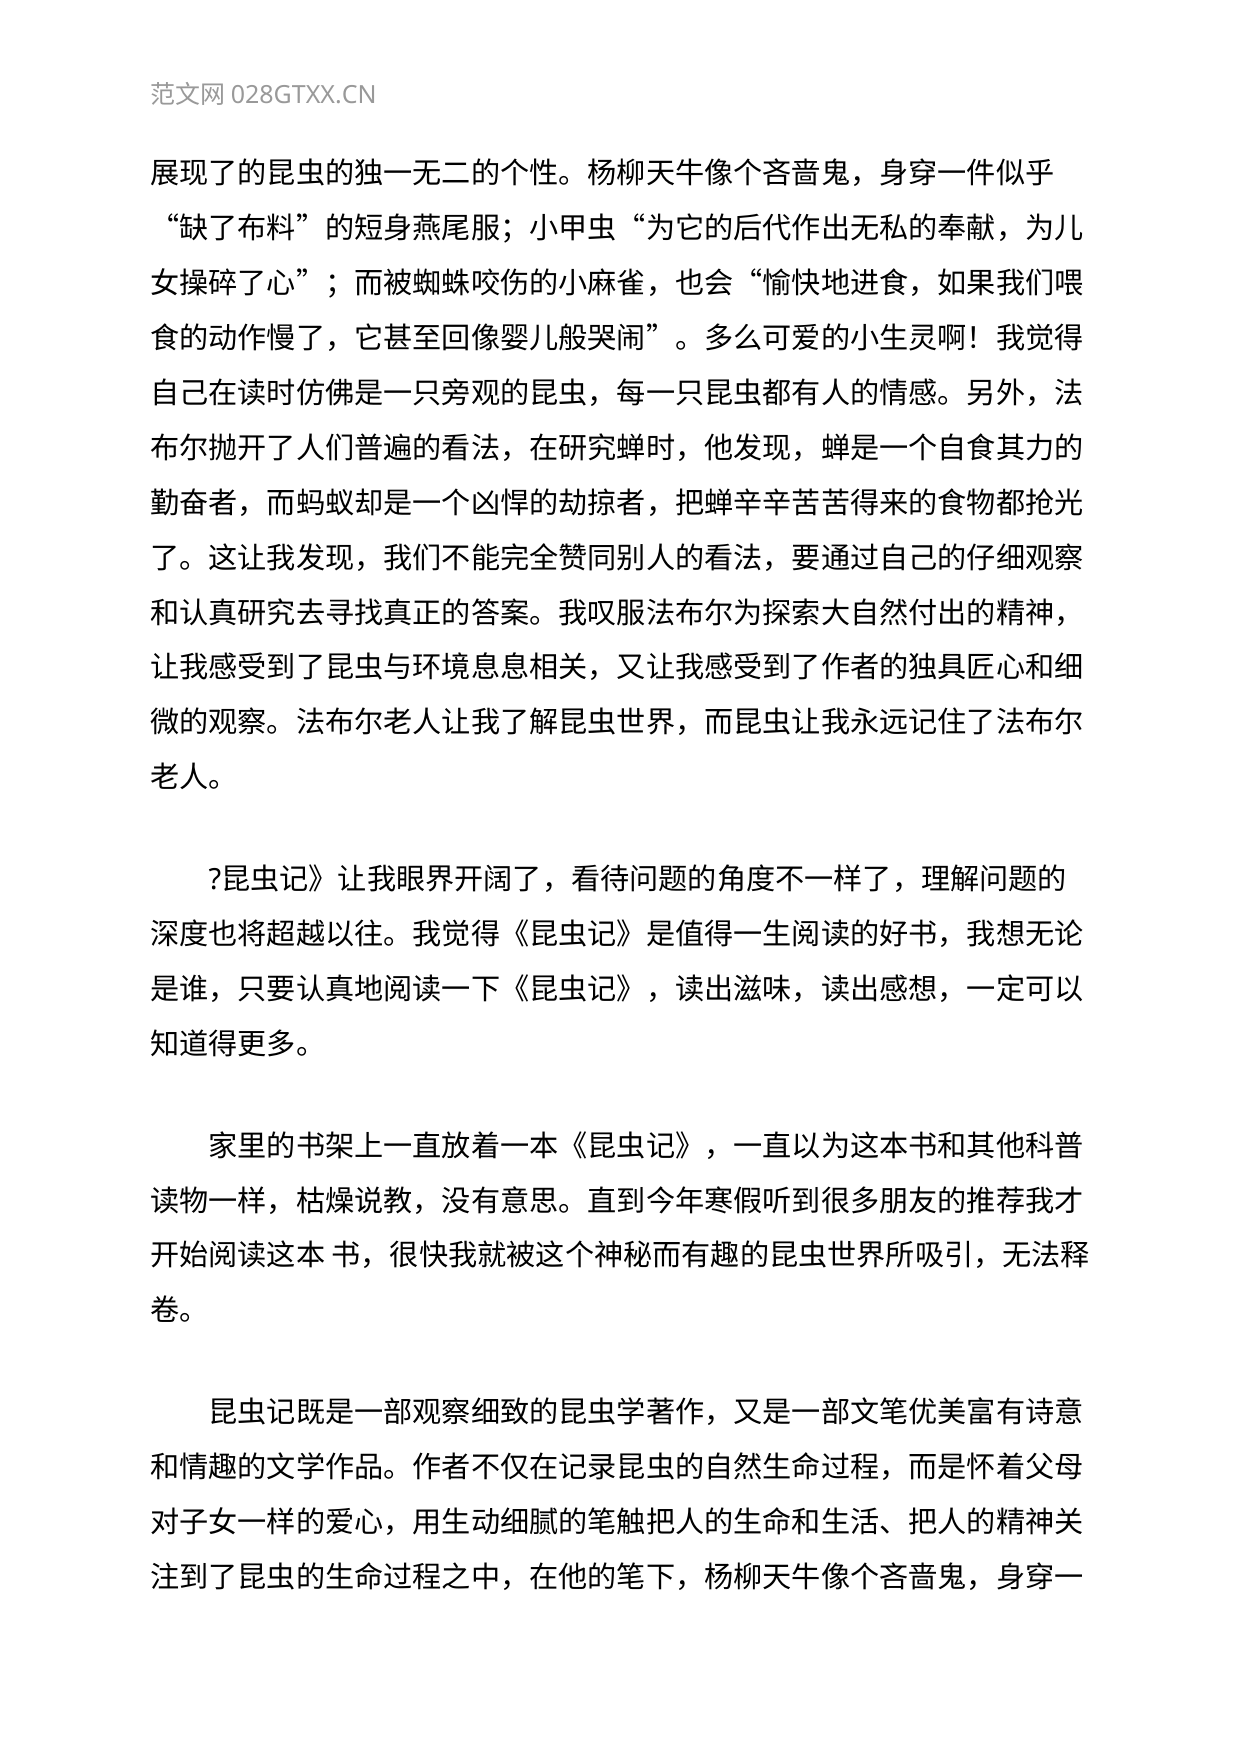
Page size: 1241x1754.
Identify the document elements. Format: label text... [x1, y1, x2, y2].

text ?昆虫记》让我眼界开阔了，看待问题的角度不一样了，理解问题的深度也将超越以往。我觉得《昆虫记》是值得一生阅读的好书，我想无论是谁，只要认真地阅读一下《昆虫记》，读出滋味，读出感想，一定可以知道得更多。 [150, 856, 1090, 1063]
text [150, 1389, 1090, 1596]
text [150, 150, 1090, 796]
text 家里的书架上一直放着一本《昆虫记》，一直以为这本书和其他科普读物一样，枯燥说教，没有意思。直到今年寒假听到很多朋友的推荐我才开始阅读这本 书，很快我就被这个神秘而有趣的昆虫世界所吸引，无法释卷。 [150, 1122, 1090, 1329]
